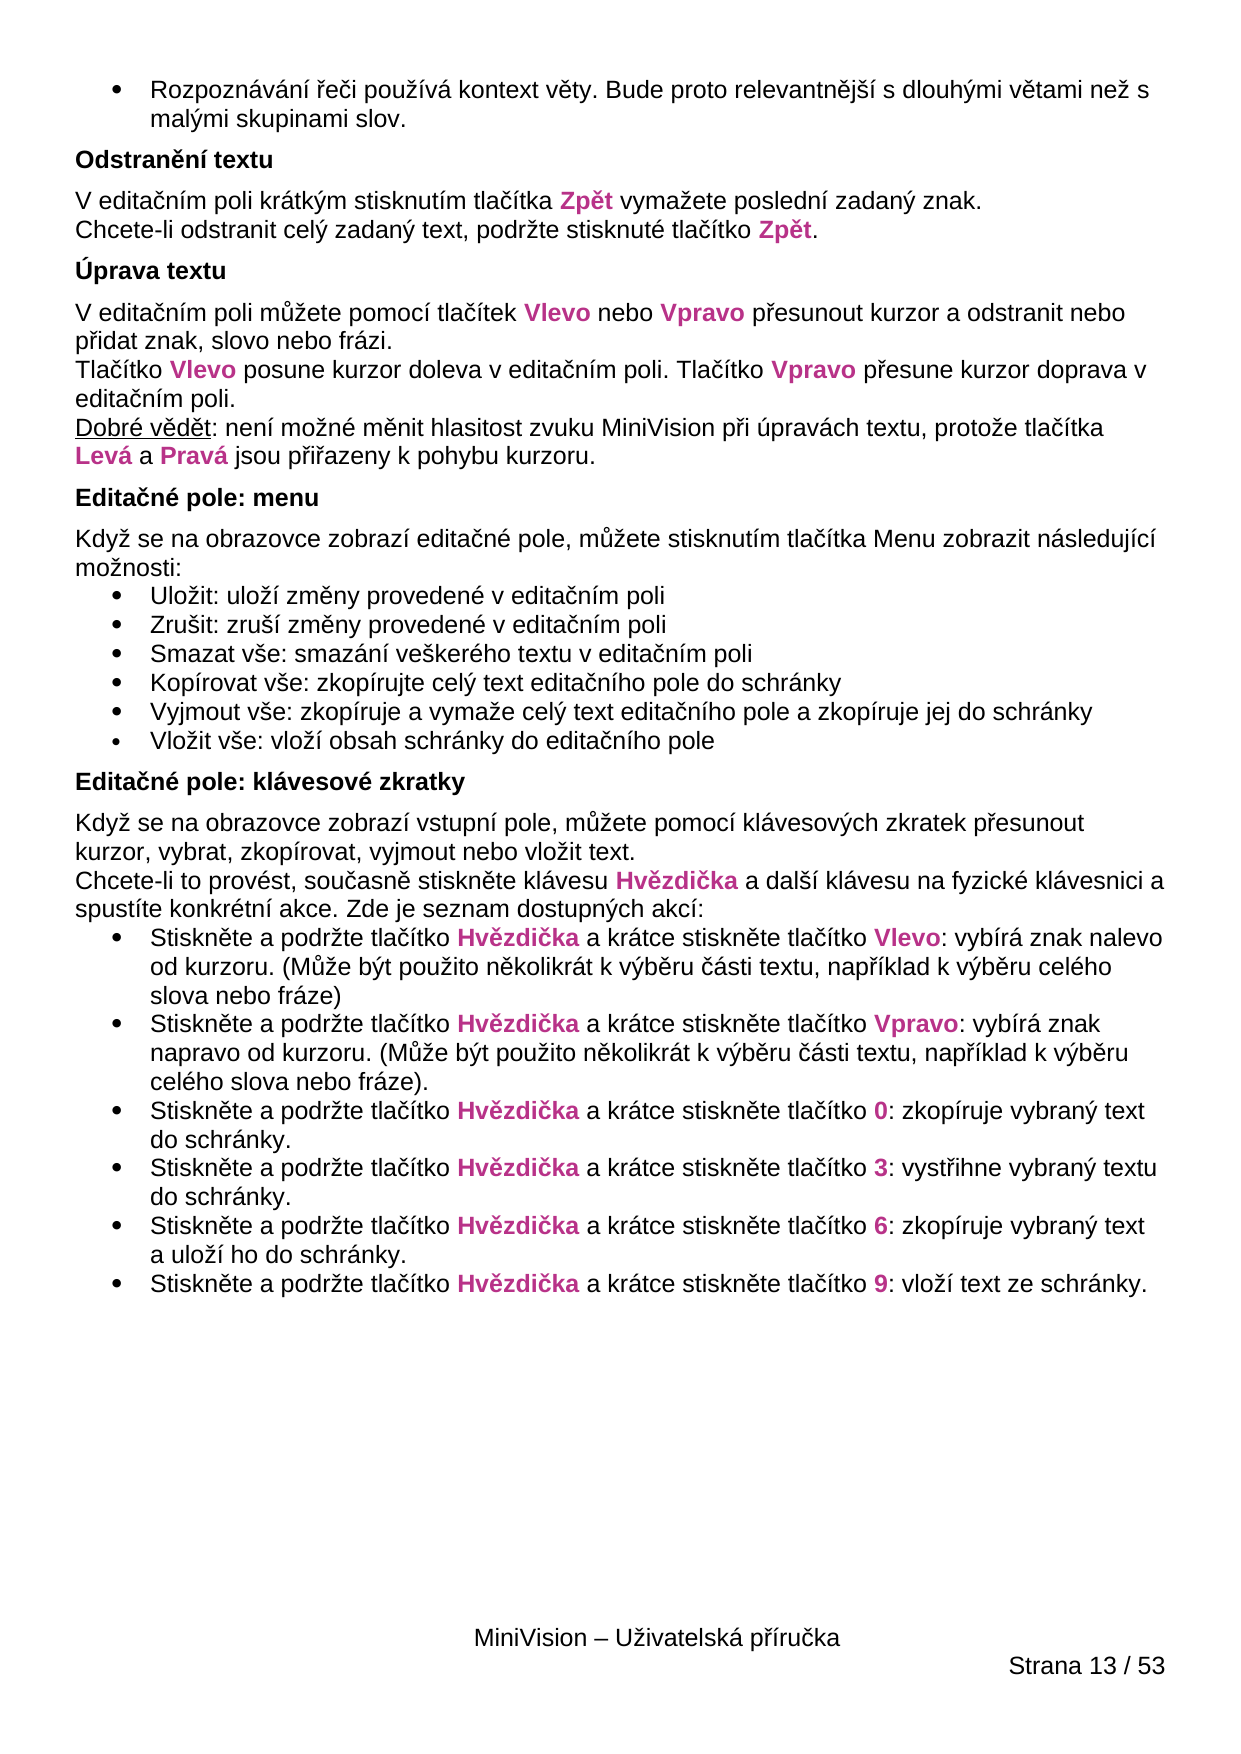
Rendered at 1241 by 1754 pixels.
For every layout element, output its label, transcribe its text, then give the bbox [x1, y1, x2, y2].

subtitle Úprava textu [75, 256, 1165, 285]
list Zrušit: zruší změny provedené v editačním poli [112, 610, 1165, 639]
list Rozpoznávání řeči používá kontext věty. Bude proto relevantnější s dlouhými větami než s malými skupinami slov. [112, 75, 1165, 133]
list Stiskněte a podržte tlačítko Hvězdička a krátce stiskněte tlačítko 0: zkopíruje vybraný text do schránky. [112, 1096, 1165, 1153]
list Kopírovat vše: zkopírujte celý text editačního pole do schránky [112, 668, 1165, 697]
list Stiskněte a podržte tlačítko Hvězdička a krátce stiskněte tlačítko Vlevo: vybírá znak nalevo od kurzoru. (Může být použito několikrát k výběru části textu, například k výběru celého slova nebo fráze) [112, 923, 1165, 1009]
list Stiskněte a podržte tlačítko Hvězdička a krátce stiskněte tlačítko 6: zkopíruje vybraný text a uloží ho do schránky. [112, 1211, 1165, 1269]
list Stiskněte a podržte tlačítko Hvězdička a krátce stiskněte tlačítko Vpravo: vybírá znak napravo od kurzoru. (Může být použito několikrát k výběru části textu, například k výběru celého slova nebo fráze). [112, 1009, 1165, 1096]
list Stiskněte a podržte tlačítko Hvězdička a krátce stiskněte tlačítko 9: vloží text ze schránky. [112, 1269, 1165, 1297]
list Uložit: uloží změny provedené v editačním poli [112, 581, 1165, 610]
list Stiskněte a podržte tlačítko Hvězdička a krátce stiskněte tlačítko 3: vystřihne vybraný textu do schránky. [112, 1153, 1165, 1211]
text Dobré vědět: není možné měnit hlasitost zvuku MiniVision při úpravách textu, protože tlačítka Levá a Pravá jsou přiřazeny k pohybu kurzoru. [75, 413, 1165, 470]
list Smazat vše: smazání veškerého textu v editačním poli [112, 639, 1165, 668]
text Když se na obrazovce zobrazí editačné pole, můžete stisknutím tlačítka Menu zobrazit následující možnosti: [75, 524, 1165, 581]
text Chcete-li to provést, současně stiskněte klávesu Hvězdička a další klávesu na fyzické klávesnici a spustíte konkrétní akce. Zde je seznam dostupných akcí: [75, 866, 1165, 923]
text V editačním poli krátkým stisknutím tlačítka Zpět vymažete poslední zadaný znak. [75, 186, 1165, 215]
list Vyjmout vše: zkopíruje a vymaže celý text editačního pole a zkopíruje jej do schránky [112, 697, 1165, 726]
text V editačním poli můžete pomocí tlačítek Vlevo nebo Vpravo přesunout kurzor a odstranit nebo přidat znak, slovo nebo frázi. [75, 298, 1165, 355]
text Když se na obrazovce zobrazí vstupní pole, můžete pomocí klávesových zkratek přesunout kurzor, vybrat, zkopírovat, vyjmout nebo vložit text. [75, 808, 1165, 866]
subtitle Editačné pole: klávesové zkratky [75, 767, 1165, 796]
subtitle Editačné pole: menu [75, 483, 1165, 511]
text Chcete-li odstranit celý zadaný text, podržte stisknuté tlačítko Zpět. [75, 215, 1165, 244]
list Vložit vše: vloží obsah schránky do editačního pole [112, 726, 1165, 754]
subtitle Odstranění textu [75, 145, 1165, 174]
text Tlačítko Vlevo posune kurzor doleva v editačním poli. Tlačítko Vpravo přesune kurzor doprava v editačním poli. [75, 355, 1165, 413]
